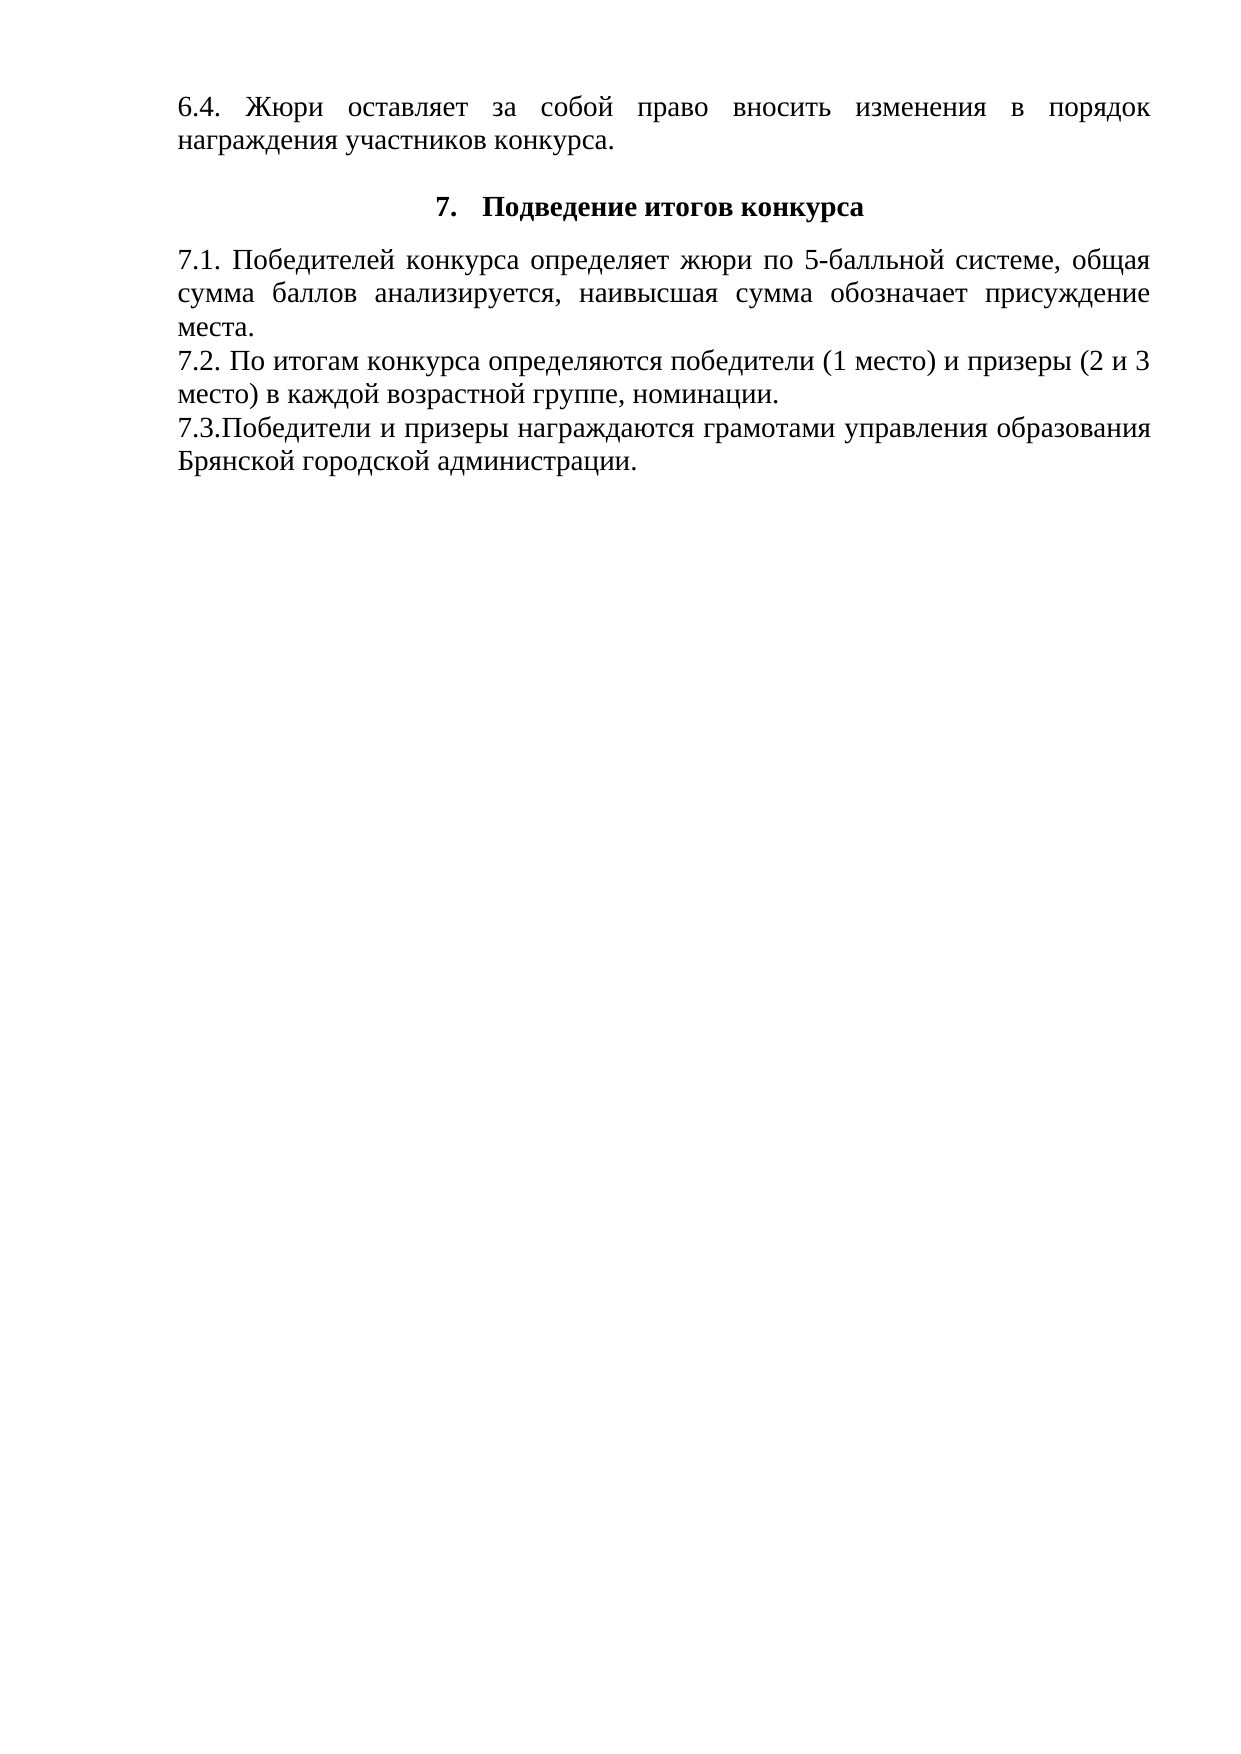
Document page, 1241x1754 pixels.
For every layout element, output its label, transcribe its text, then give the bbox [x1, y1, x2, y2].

list Победители и призеры награждаются грамотами управления образования Брянской городской администрации. [177, 410, 1152, 477]
list Подведение итогов конкурса [148, 189, 1152, 223]
list Жюри оставляет за собой право вносить изменения в порядок награждения участников конкурса. [177, 89, 1152, 156]
list По итогам конкурса определяются победители (1 место) и призеры (2 и 3 место) в каждой возрастной группе, номинации. [177, 343, 1152, 410]
list Победителей конкурса определяет жюри по 5-балльной системе, общая сумма баллов анализируется, наивысшая сумма обозначает присуждение места. [177, 242, 1152, 343]
